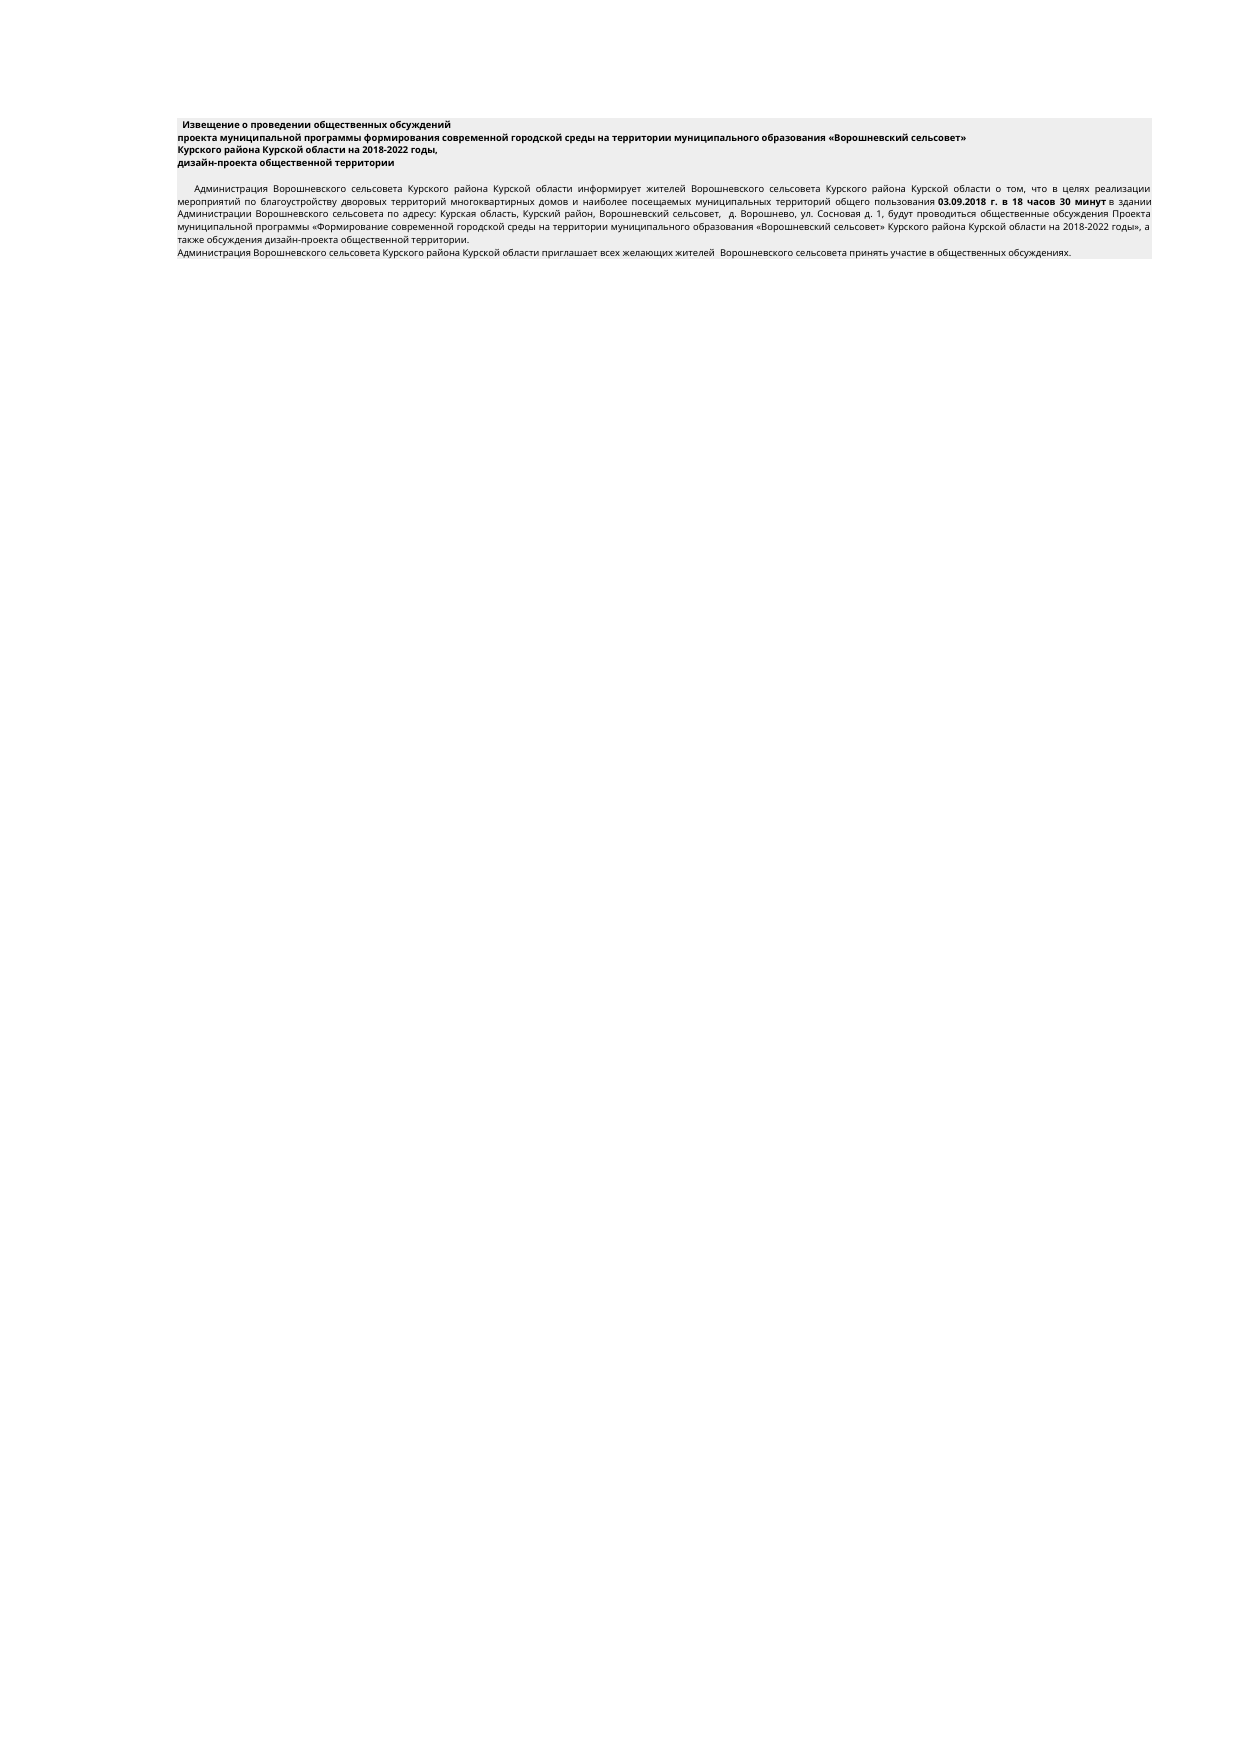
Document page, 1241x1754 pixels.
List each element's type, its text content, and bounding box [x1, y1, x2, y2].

text проекта муниципальной программы формирования современной городской среды на территории муниципального образования «Ворошневский сельсовет» [177, 131, 1152, 144]
text Администрация Ворошневского сельсовета Курского района Курской области информирует жителей Ворошневского сельсовета Курского района Курской области о том, что в целях реализации мероприятий по благоустройству дворовых территорий многоквартирных домов и наиболее посещаемых муниципальных территорий общего пользования 03.09.2018 г. в 18 часов 30 минут в здании Администрации Ворошневского сельсовета по адресу: Курская область, Курский район, Ворошневский сельсовет, д. Ворошнево, ул. Сосновая д. 1, будут проводиться общественные обсуждения Проекта муниципальной программы «Формирование современной городской среды на территории муниципального образования «Ворошневский сельсовет» Курского района Курской области на 2018-2022 годы», а также обсуждения дизайн-проекта общественной территории. [177, 182, 1152, 246]
text Администрация Ворошневского сельсовета Курского района Курской области приглашает всех желающих жителей Ворошневского сельсовета принять участие в общественных обсуждениях. [177, 246, 1152, 259]
text Курского района Курской области на 2018-2022 годы, [177, 144, 1152, 157]
text Извещение о проведении общественных обсуждений [177, 118, 1152, 131]
